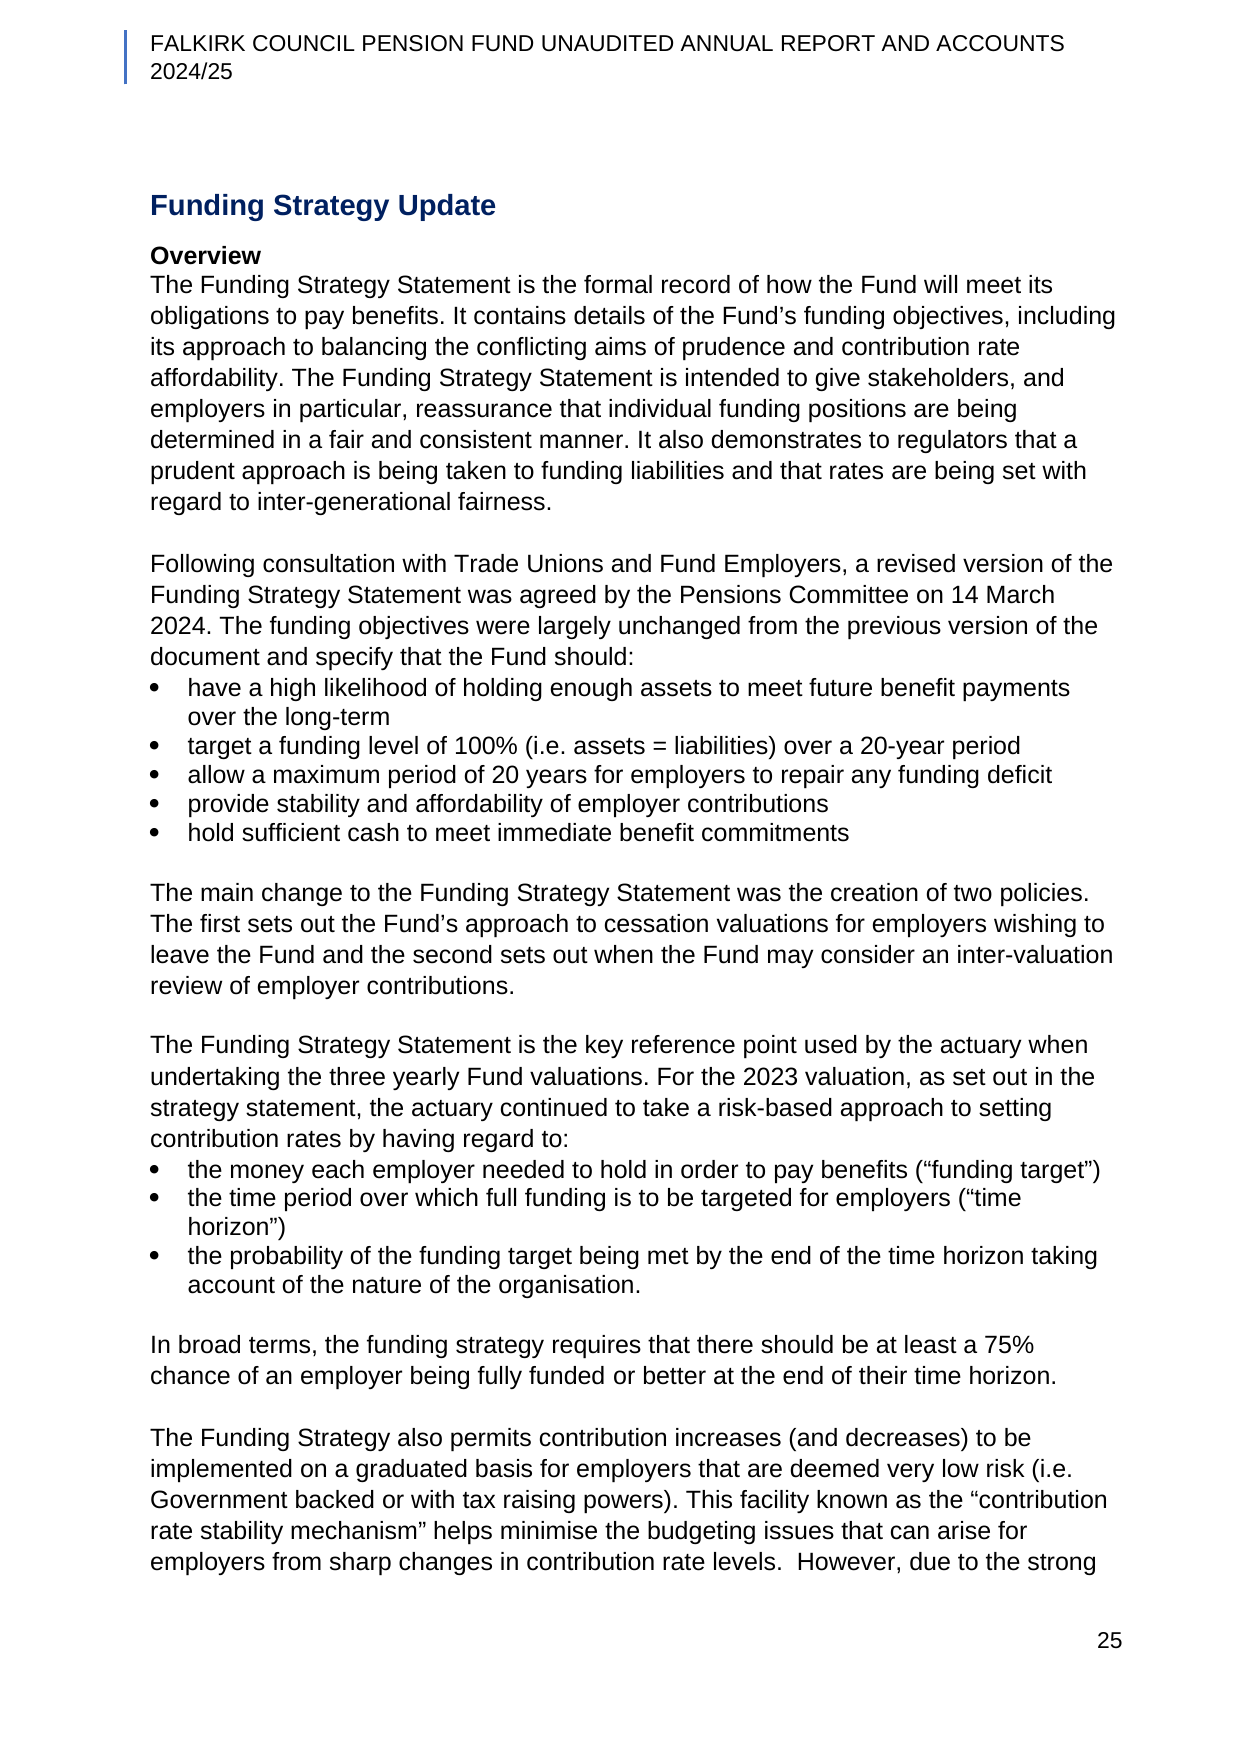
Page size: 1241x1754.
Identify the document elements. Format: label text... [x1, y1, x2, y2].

text Funding Strategy Update [150, 188, 1122, 222]
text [150, 1423, 1122, 1576]
list provide stability and affordability of employer contributions [150, 789, 1122, 818]
text Following consultation with Trade Unions and Fund Employers, a revised version of the Funding Strategy Statement was agreed by the Pensions Committee on 14 March 2024. The funding objectives were largely unchanged from the previous version of the document and specify that the Fund should: [150, 549, 1122, 671]
text Overview [150, 241, 1122, 270]
list the time period over which full funding is to be targeted for employers (“time horizon”) [150, 1183, 1122, 1241]
text The Funding Strategy Statement is the key reference point used by the actuary when undertaking the three yearly Fund valuations. For the 2023 valuation, as set out in the strategy statement, the actuary continued to take a risk-based approach to setting contribution rates by having regard to: [150, 1030, 1122, 1152]
list allow a maximum period of 20 years for employers to repair any funding deficit [150, 760, 1122, 789]
list hold sufficient cash to meet immediate benefit commitments [150, 818, 1122, 846]
list the probability of the funding target being met by the end of the time horizon taking account of the nature of the organisation. [150, 1241, 1122, 1299]
text The Funding Strategy Statement is the formal record of how the Fund will meet its obligations to pay benefits. It contains details of the Fund’s funding objectives, including its approach to balancing the conflicting aims of prudence and contribution rate affordability. The Funding Strategy Statement is intended to give stakeholders, and employers in particular, reassurance that individual funding positions are being determined in a fair and consistent manner. It also demonstrates to regulators that a prudent approach is being taken to funding liabilities and that rates are being set with regard to inter-generational fairness. [150, 270, 1122, 516]
text The main change to the Funding Strategy Statement was the creation of two policies. The first sets out the Fund’s approach to cessation valuations for employers wishing to leave the Fund and the second sets out when the Fund may consider an inter-valuation review of employer contributions. [150, 877, 1122, 999]
list target a funding level of 100% (i.e. assets = liabilities) over a 20-year period [150, 731, 1122, 760]
text In broad terms, the funding strategy requires that there should be at least a 75% chance of an employer being fully funded or better at the end of their time horizon. [150, 1330, 1122, 1389]
list have a high likelihood of holding enough assets to meet future benefit payments over the long-term [150, 673, 1122, 731]
list the money each employer needed to hold in order to pay benefits (“funding target”) [150, 1154, 1122, 1183]
